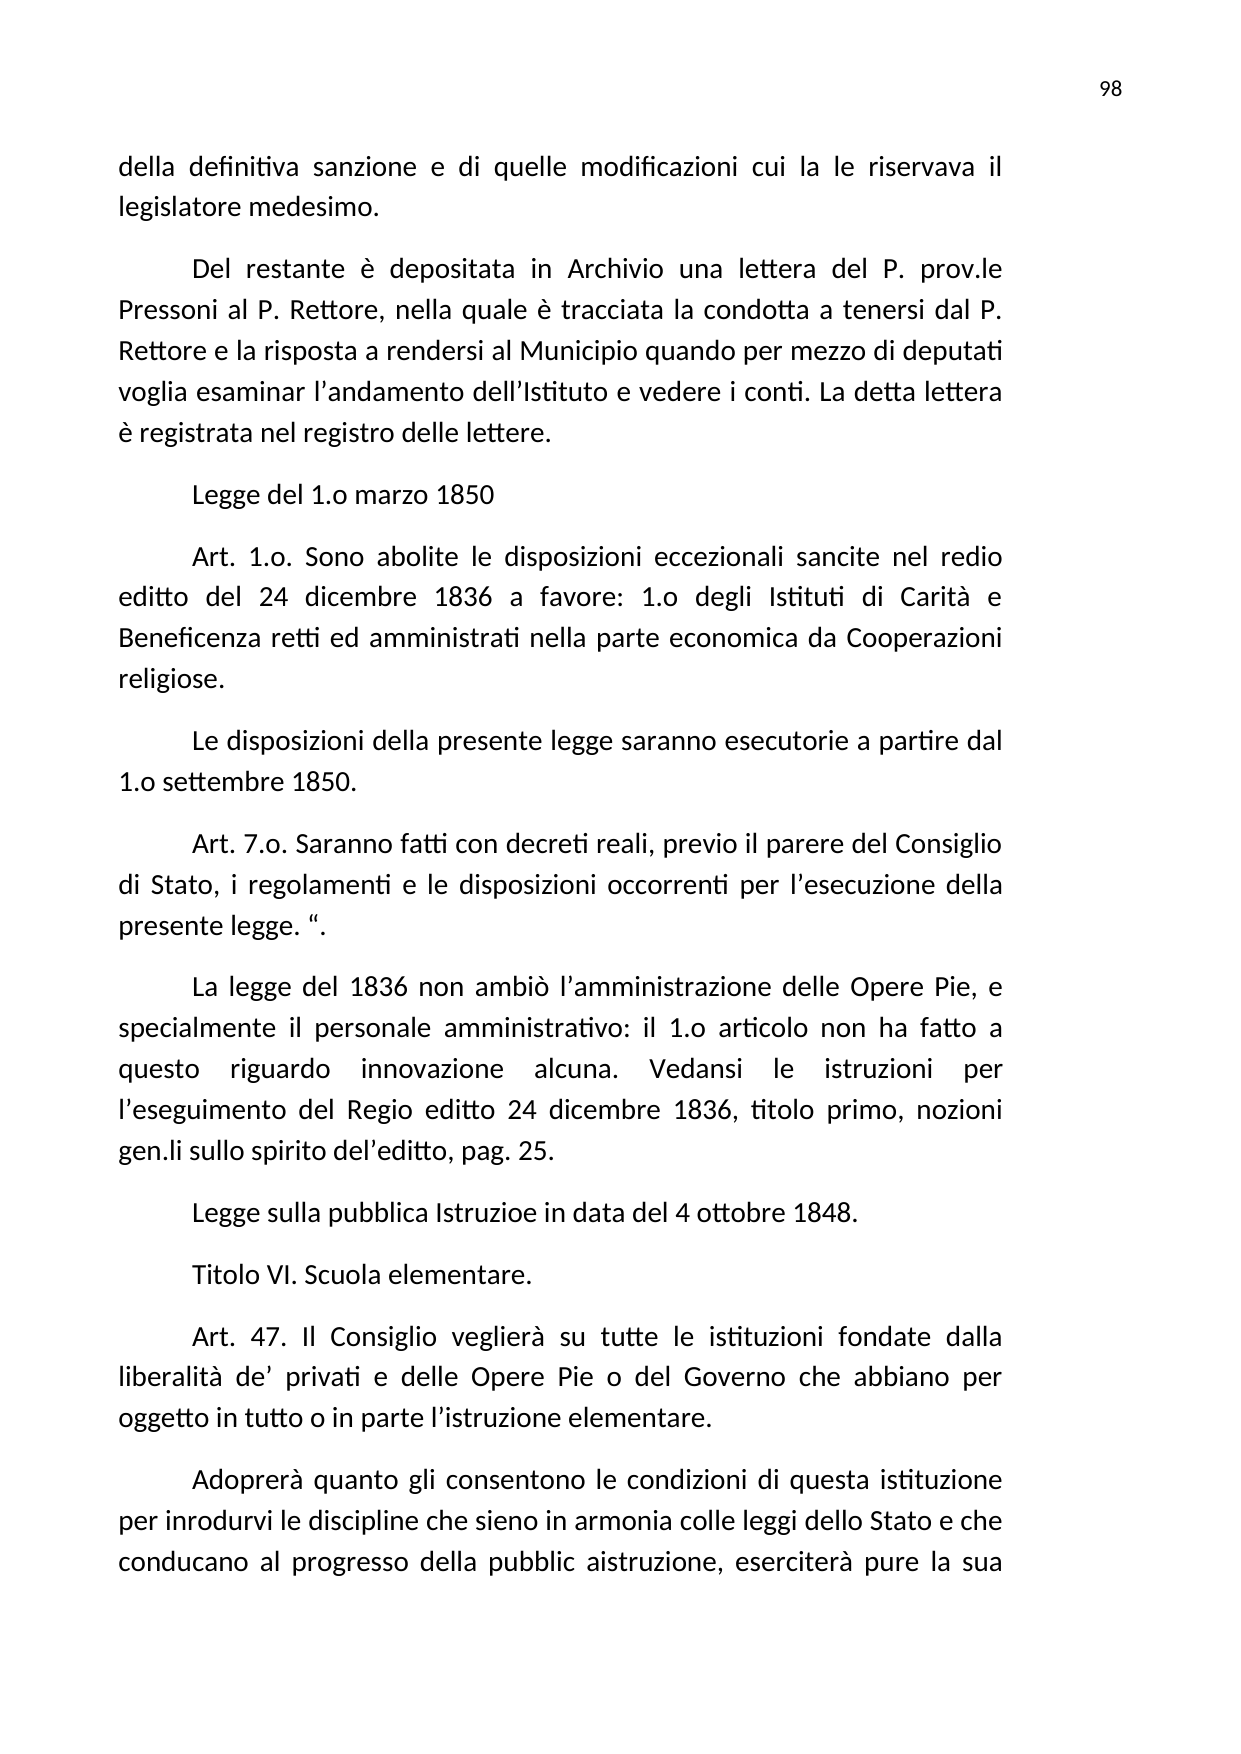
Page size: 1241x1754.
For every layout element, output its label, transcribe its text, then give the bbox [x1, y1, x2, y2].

text Art. 7.o. Saranno fatti con decreti reali, previo il parere del Consiglio di Stato, i regolamenti e le disposizioni occorrenti per l’esecuzione della presente legge. “. [118, 825, 1004, 942]
text Art. 47. Il Consiglio veglierà su tutte le istituzioni fondate dalla liberalità de’ privati e delle Opere Pie o del Governo che abbiano per oggetto in tutto o in parte l’istruzione elementare. [118, 1318, 1004, 1435]
text Del restante è depositata in Archivio una lettera del P. prov.le Pressoni al P. Rettore, nella quale è tracciata la condotta a tenersi dal P. Rettore e la risposta a rendersi al Municipio quando per mezzo di deputati voglia esaminar l’andamento dell’Istituto e vedere i conti. La detta lettera è registrata nel registro delle lettere. [118, 250, 1004, 450]
text Art. 1.o. Sono abolite le disposizioni eccezionali sancite nel redio editto del 24 dicembre 1836 a favore: 1.o degli Istituti di Carità e Beneficenza retti ed amministrati nella parte economica da Cooperazioni religiose. [118, 538, 1004, 696]
text Le disposizioni della presente legge saranno esecutorie a partire dal 1.o settembre 1850. [118, 722, 1004, 799]
text Titolo VI. Scuola elementare. [118, 1256, 1004, 1291]
text La legge del 1836 non ambiò l’amministrazione delle Opere Pie, e specialmente il personale amministrativo: il 1.o articolo non ha fatto a questo riguardo innovazione alcuna. Vedansi le istruzioni per l’eseguimento del Regio editto 24 dicembre 1836, titolo primo, nozioni gen.li sullo spirito del’editto, pag. 25. [118, 968, 1004, 1168]
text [118, 148, 1004, 224]
text Legge sulla pubblica Istruzioe in data del 4 ottobre 1848. [118, 1194, 1004, 1230]
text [118, 1461, 1004, 1579]
text Legge del 1.o marzo 1850 [118, 476, 1004, 511]
